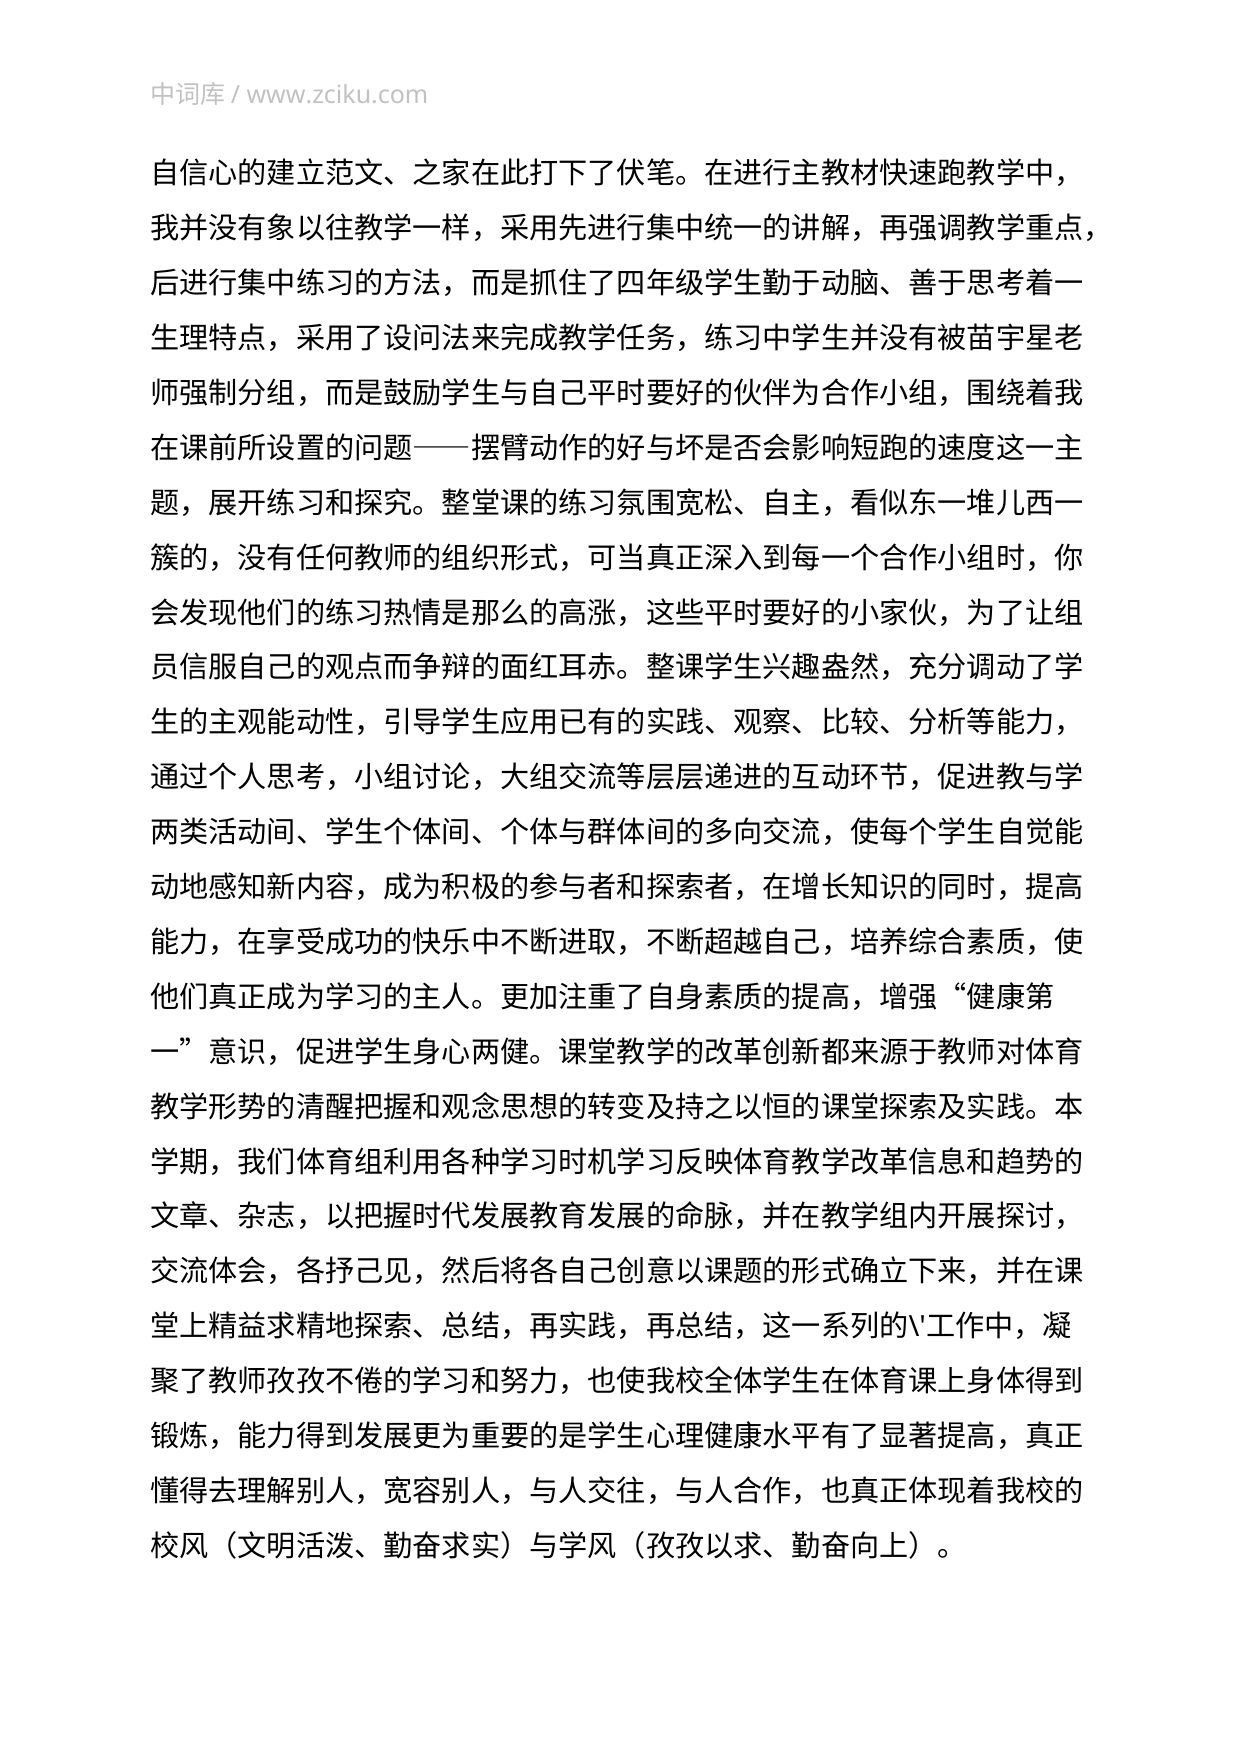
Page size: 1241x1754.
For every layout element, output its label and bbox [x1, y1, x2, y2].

text [150, 150, 1090, 1565]
